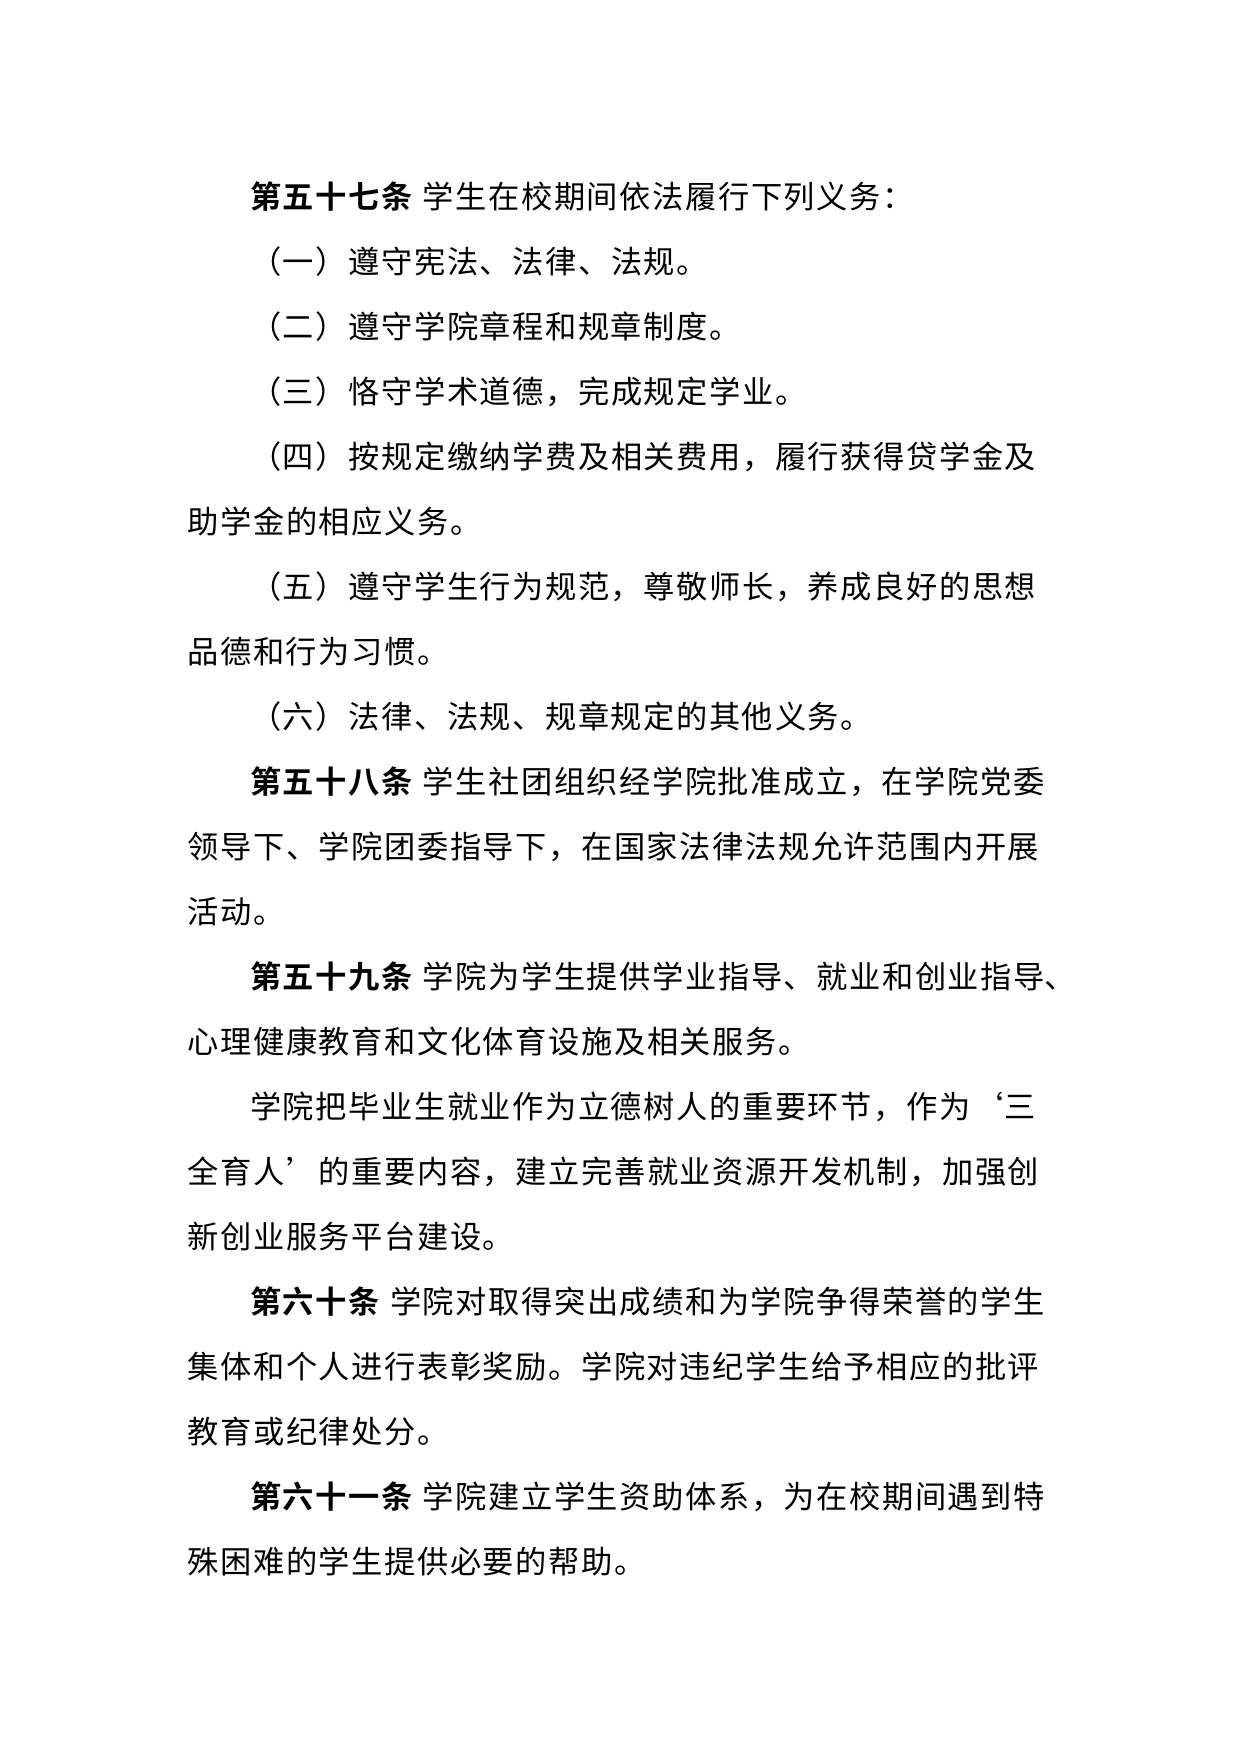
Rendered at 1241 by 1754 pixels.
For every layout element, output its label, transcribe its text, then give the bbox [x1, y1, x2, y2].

text 第六十一条 学院建立学生资助体系，为在校期间遇到特殊困难的学生提供必要的帮助。 [187, 1462, 1053, 1592]
text （三）恪守学术道德，完成规定学业。 [187, 357, 1053, 422]
text （六）法律、法规、规章规定的其他义务。 [187, 682, 1053, 747]
text 学院把毕业生就业作为立德树人的重要环节，作为‘三全育人’的重要内容，建立完善就业资源开发机制，加强创新创业服务平台建设。 [187, 1072, 1053, 1267]
text 第五十九条 学院为学生提供学业指导、就业和创业指导、心理健康教育和文化体育设施及相关服务。 [187, 942, 1053, 1072]
text （二）遵守学院章程和规章制度。 [187, 292, 1053, 357]
text （五）遵守学生行为规范，尊敬师长，养成良好的思想品德和行为习惯。 [187, 552, 1053, 682]
text 第五十七条 学生在校期间依法履行下列义务： [187, 162, 1053, 227]
text （四）按规定缴纳学费及相关费用，履行获得贷学金及助学金的相应义务。 [187, 422, 1053, 552]
text 第六十条 学院对取得突出成绩和为学院争得荣誉的学生集体和个人进行表彰奖励。学院对违纪学生给予相应的批评教育或纪律处分。 [187, 1267, 1053, 1462]
text 第五十八条 学生社团组织经学院批准成立，在学院党委领导下、学院团委指导下，在国家法律法规允许范围内开展活动。 [187, 747, 1053, 942]
text （一）遵守宪法、法律、法规。 [187, 227, 1053, 292]
